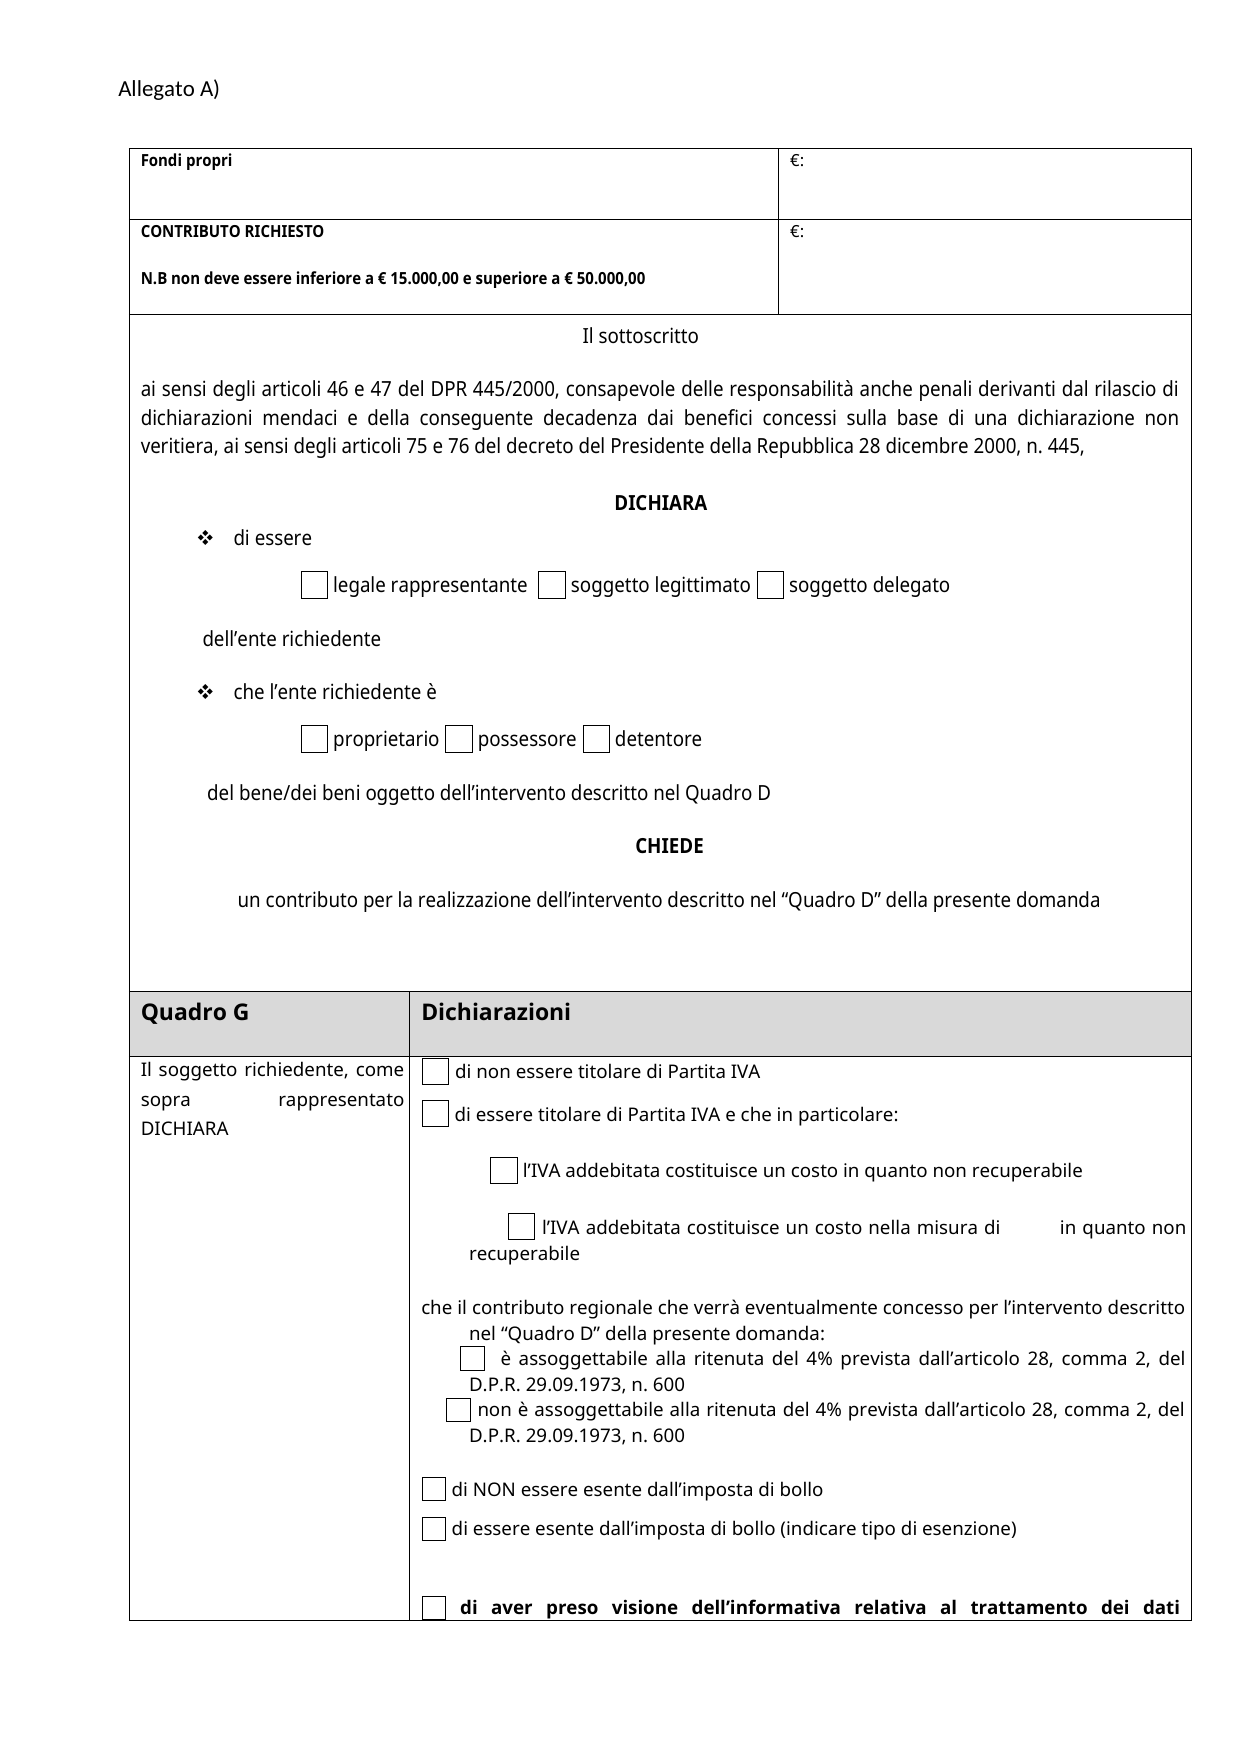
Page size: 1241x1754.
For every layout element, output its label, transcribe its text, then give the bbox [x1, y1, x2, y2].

table_cell Dichiarazioni [410, 992, 1191, 1056]
table_cell Quadro G [130, 992, 409, 1056]
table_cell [130, 1057, 409, 1620]
table_cell Fondi propri [130, 149, 778, 218]
table_cell €: [779, 149, 1191, 218]
table_cell Il sottoscritto ai sensi degli articoli 46 e 47 del DPR 445/2000, consapevole delle responsabilità anche penali derivanti dal rilascio di dichiarazioni mendaci e della conseguente decadenza dai benefici concessi sulla base di una dichiarazione non veritiera, ai sensi degli articoli 75 e 76 del decreto del Presidente della Repubblica 28 dicembre 2000, n. 445, DICHIARA di essere legale rappresentante soggetto legittimato soggetto delegato dell’ente richiedente che l’ente richiedente è proprietario possessore detentore del bene/dei beni oggetto dell’intervento descritto nel Quadro D CHIEDE un contributo per la realizzazione dell’intervento descritto nel “Quadro D” della presente domanda [130, 315, 1191, 991]
table_cell CONTRIBUTO RICHIESTO N.B non deve essere inferiore a € 15.000,00 e superiore a € 50.000,00 [130, 220, 778, 314]
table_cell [410, 1057, 1191, 1620]
table_cell €: [779, 220, 1191, 314]
